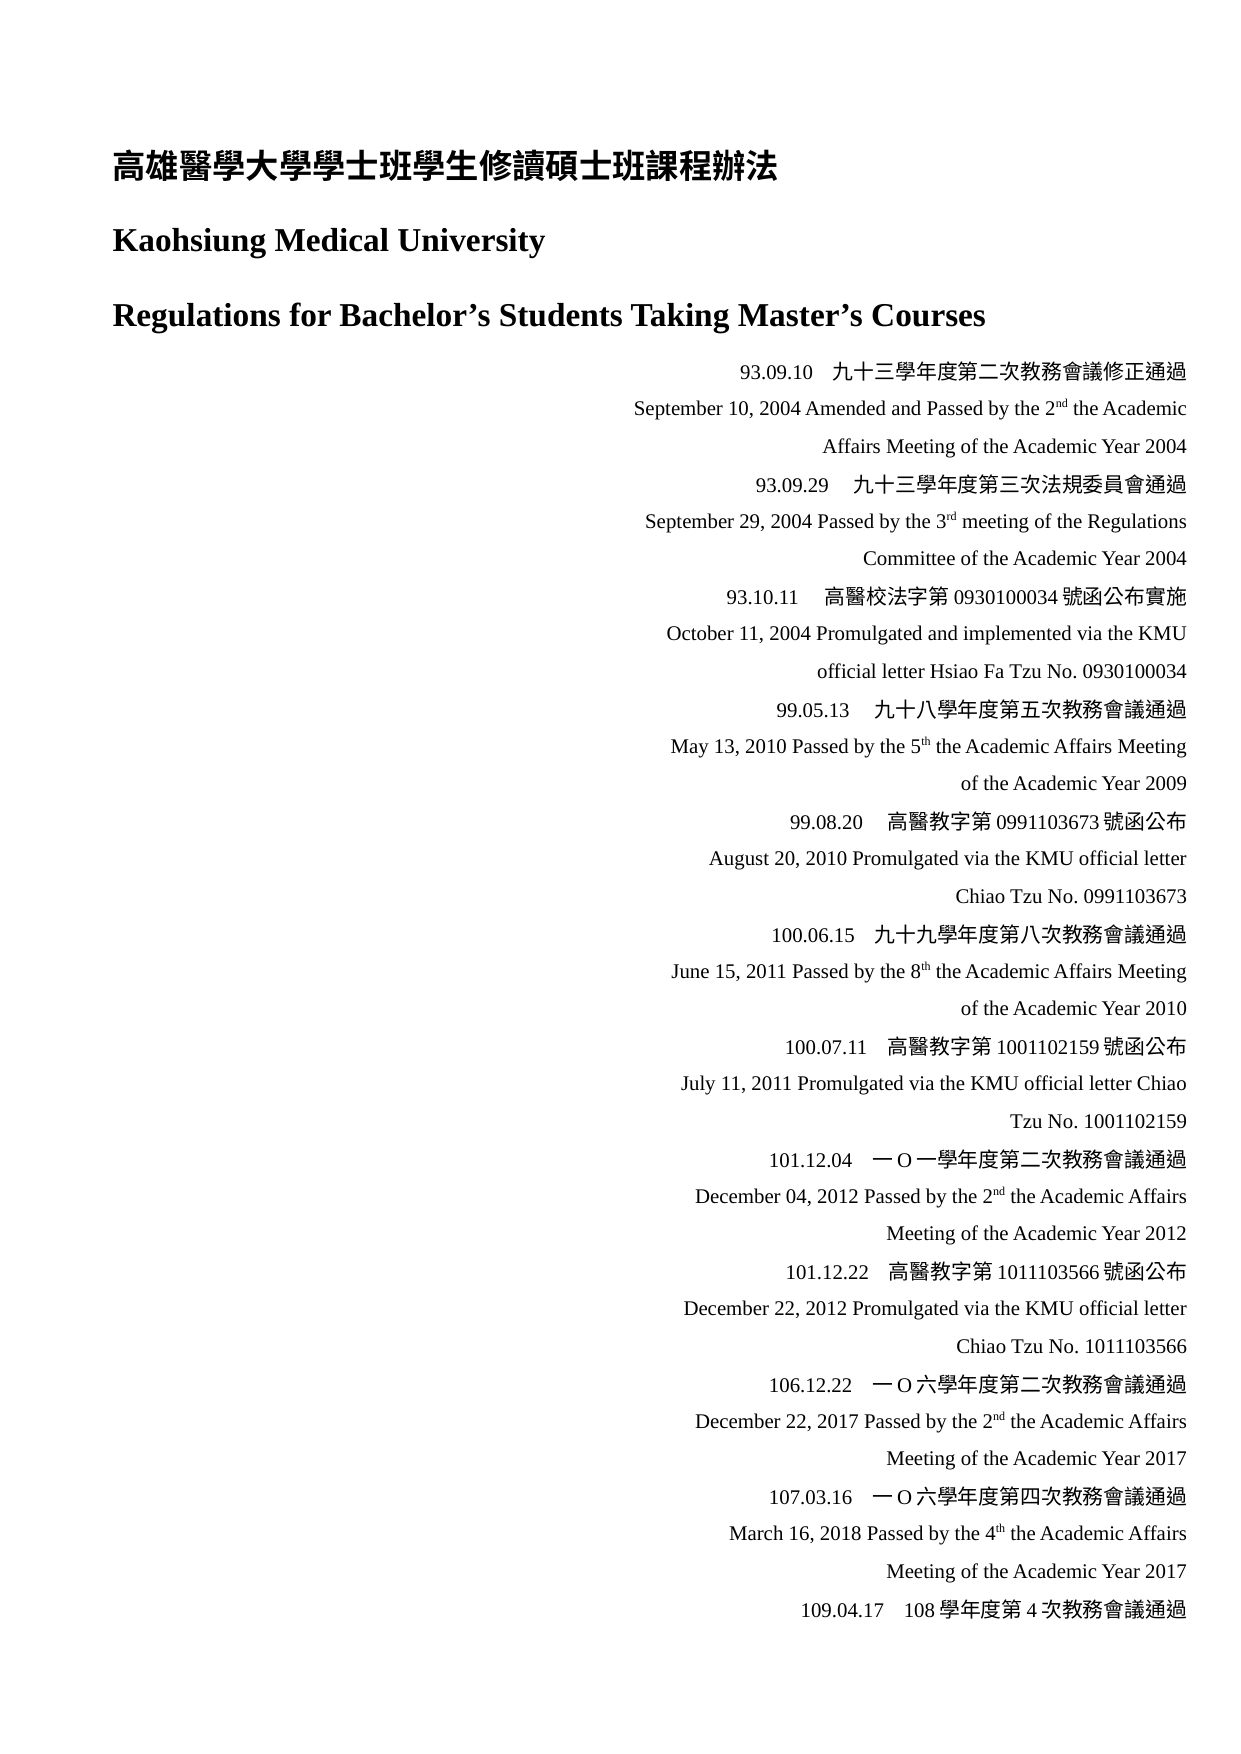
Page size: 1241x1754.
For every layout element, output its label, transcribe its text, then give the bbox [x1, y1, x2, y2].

text 93.09.10 九十三學年度第二次教務會議修正通過 [658, 352, 1187, 389]
text September 29, 2004 Passed by the 3rd meeting of the Regulations Committee of the Academic Year 2004 [614, 502, 1187, 577]
text 100.07.11 高醫教字第1001102159號函公布 [658, 1027, 1187, 1064]
text 107.03.16 一O六學年度第四次教務會議通過 [658, 1477, 1187, 1514]
text 93.10.11 高醫校法字第0930100034號函公布實施 [658, 577, 1187, 614]
text December 04, 2012 Passed by the 2nd the Academic Affairs Meeting of the Academic Year 2012 [658, 1177, 1187, 1252]
text March 16, 2018 Passed by the 4th the Academic Affairs Meeting of the Academic Year 2017 [658, 1514, 1187, 1589]
text October 11, 2004 Promulgated and implemented via the KMU official letter Hsiao Fa Tzu No. 0930100034 [658, 614, 1187, 689]
text Regulations for Bachelor’s Students Taking Master’s Courses [112, 277, 1126, 352]
text 99.08.20 高醫教字第0991103673號函公布 [658, 802, 1187, 839]
text Kaohsiung Medical University [112, 202, 1126, 277]
text May 13, 2010 Passed by the 5th the Academic Affairs Meeting of the Academic Year 2009 [658, 727, 1187, 802]
text 93.09.29 九十三學年度第三次法規委員會通過 [658, 464, 1187, 502]
text December 22, 2012 Promulgated via the KMU official letter Chiao Tzu No. 1011103566 [658, 1289, 1187, 1364]
text December 22, 2017 Passed by the 2nd the Academic Affairs Meeting of the Academic Year 2017 [658, 1402, 1187, 1477]
text 高雄醫學大學學士班學生修讀碩士班課程辦法 [112, 127, 1126, 202]
text July 11, 2011 Promulgated via the KMU official letter Chiao Tzu No. 1001102159 [658, 1064, 1187, 1139]
text 101.12.22 高醫教字第1011103566號函公布 [658, 1252, 1187, 1289]
text June 15, 2011 Passed by the 8th the Academic Affairs Meeting of the Academic Year 2010 [658, 952, 1187, 1027]
text 109.04.17 108學年度第4次教務會議通過 [658, 1589, 1187, 1627]
text 106.12.22 一O六學年度第二次教務會議通過 [658, 1364, 1187, 1402]
text 100.06.15 九十九學年度第八次教務會議通過 [658, 914, 1187, 952]
text August 20, 2010 Promulgated via the KMU official letter Chiao Tzu No. 0991103673 [658, 839, 1187, 914]
text 101.12.04 一O一學年度第二次教務會議通過 [658, 1139, 1187, 1177]
text 99.05.13 九十八學年度第五次教務會議通過 [658, 689, 1187, 727]
text September 10, 2004 Amended and Passed by the 2nd the Academic Affairs Meeting of the Academic Year 2004 [629, 389, 1187, 464]
